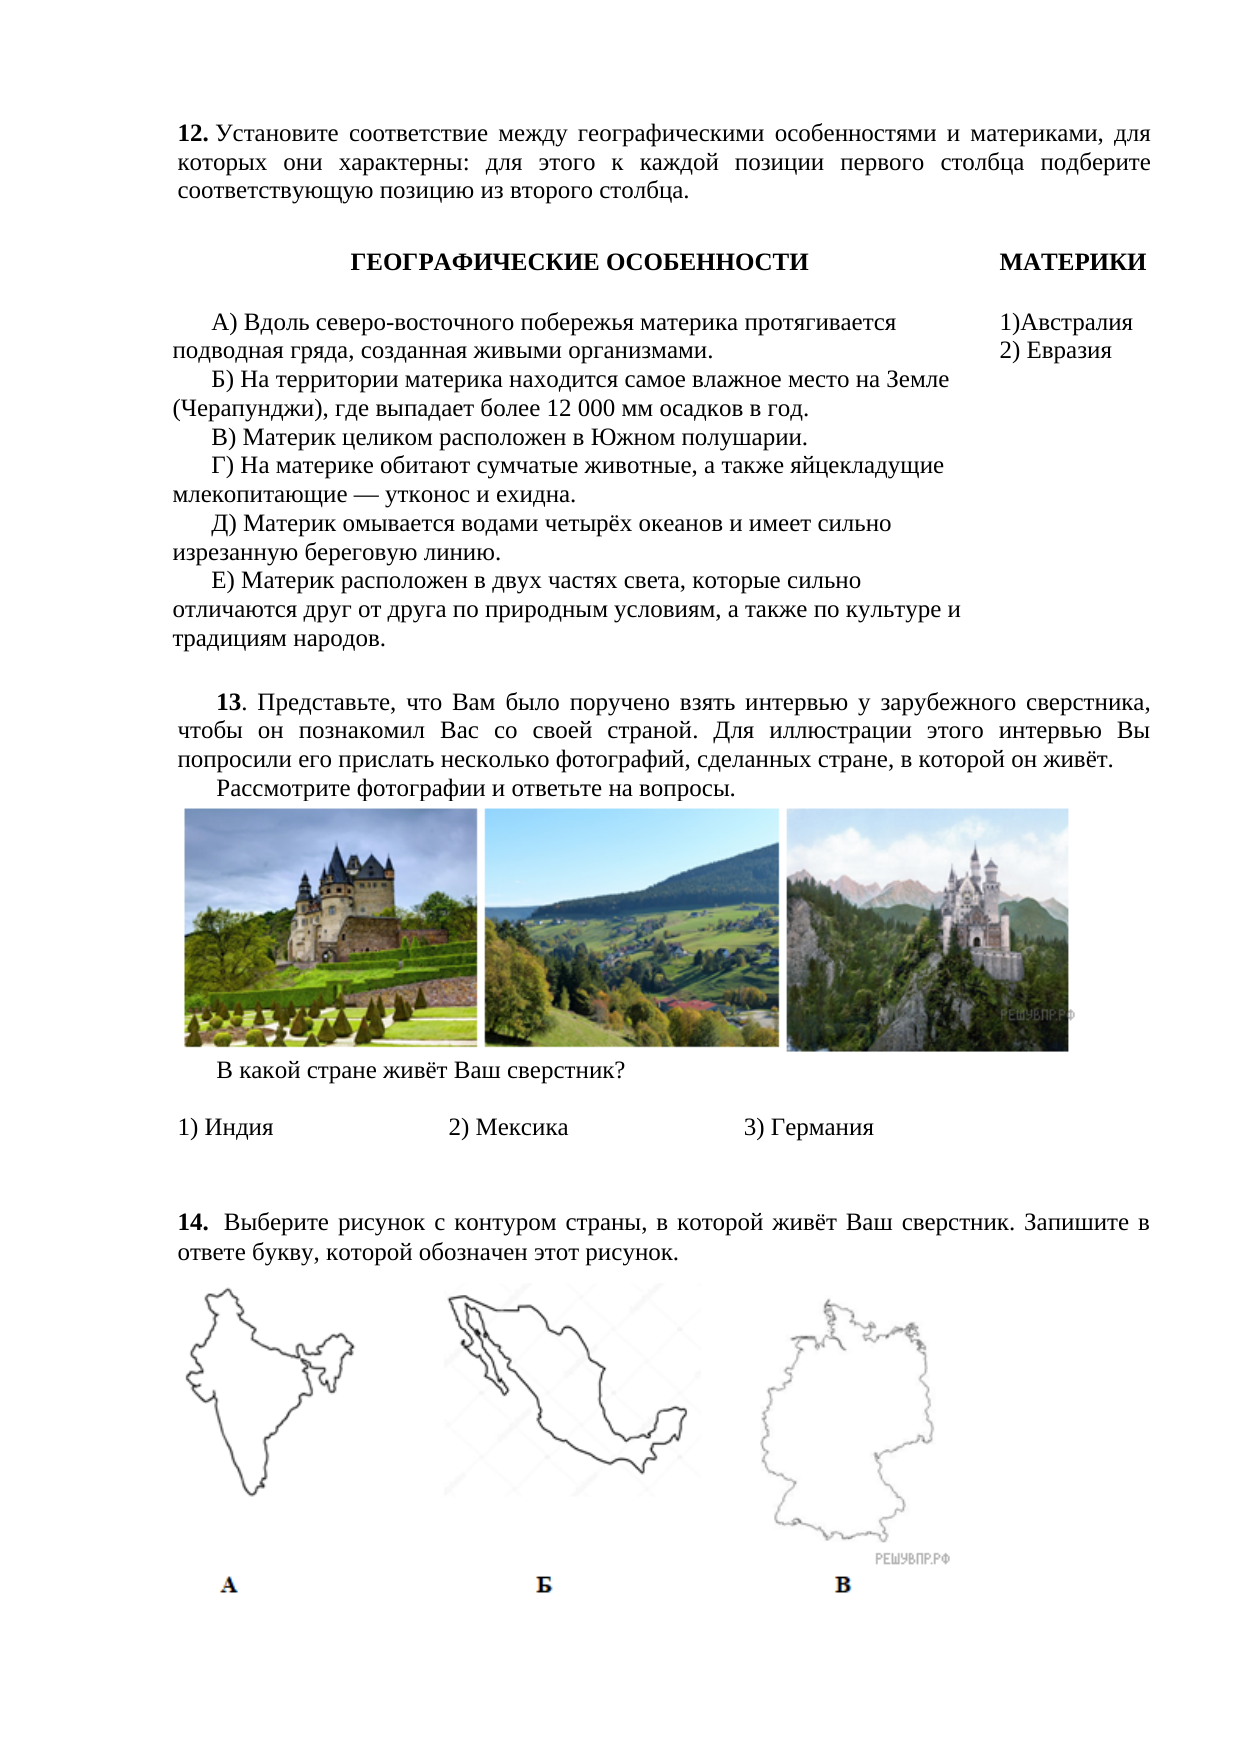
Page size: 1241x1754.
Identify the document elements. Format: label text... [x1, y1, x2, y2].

table_cell 1)Австралия 2) Евразия [993, 300, 1153, 658]
table_header ГЕОГРАФИЧЕСКИЕ ОСОБЕННОСТИ [166, 233, 993, 300]
text 14. Выберите рисунок с контуром страны, в которой живёт Ваш сверстник. Запишите в ответе букву, которой обозначен этот рисунок. [177, 1207, 1152, 1266]
text 1) Индия 2) Мексика 3) Германия [177, 1112, 1152, 1141]
text 13. Представьте, что Вам было поручено взять интервью у зарубежного сверстника, чтобы он познакомил Вас со своей страной. Для иллюстрации этого интервью Вы попросили его прислать несколько фотографий, сделанных стране, в которой он живёт. [177, 687, 1152, 773]
text В какой стране живёт Ваш сверстник? [177, 1055, 1152, 1084]
text 12. Установите соответствие между географическими особенностями и материками, для которых они характерны: для этого к каждой позиции первого столбца подберите соответствующую позицию из второго столбца. [177, 118, 1152, 204]
table_cell А) Вдоль северо-восточного побережья материка протягивается подводная гряда, созданная живыми организмами. Б) На территории материка находится самое влажное место на Земле (Черапунджи), где выпадает более осадков в год. В) Материк целиком расположен в Южном полушарии. Г) На материке обитают сумчатые животные, а также яйцекладущие млекопитающие — утконос и ехидна. Д) Материк омывается водами четырёх океанов и имеет сильно изрезанную береговую линию. Е) Материк расположен в двух частях света, которые сильно отличаются друг от друга по природным условиям, а также по культуре и традициям народов. [166, 300, 993, 658]
picture [177, 1283, 953, 1599]
text Рассмотрите фотографии и ответьте на вопросы. [177, 773, 1152, 802]
picture [177, 801, 1078, 1055]
table_header МАТЕРИКИ [993, 233, 1153, 300]
